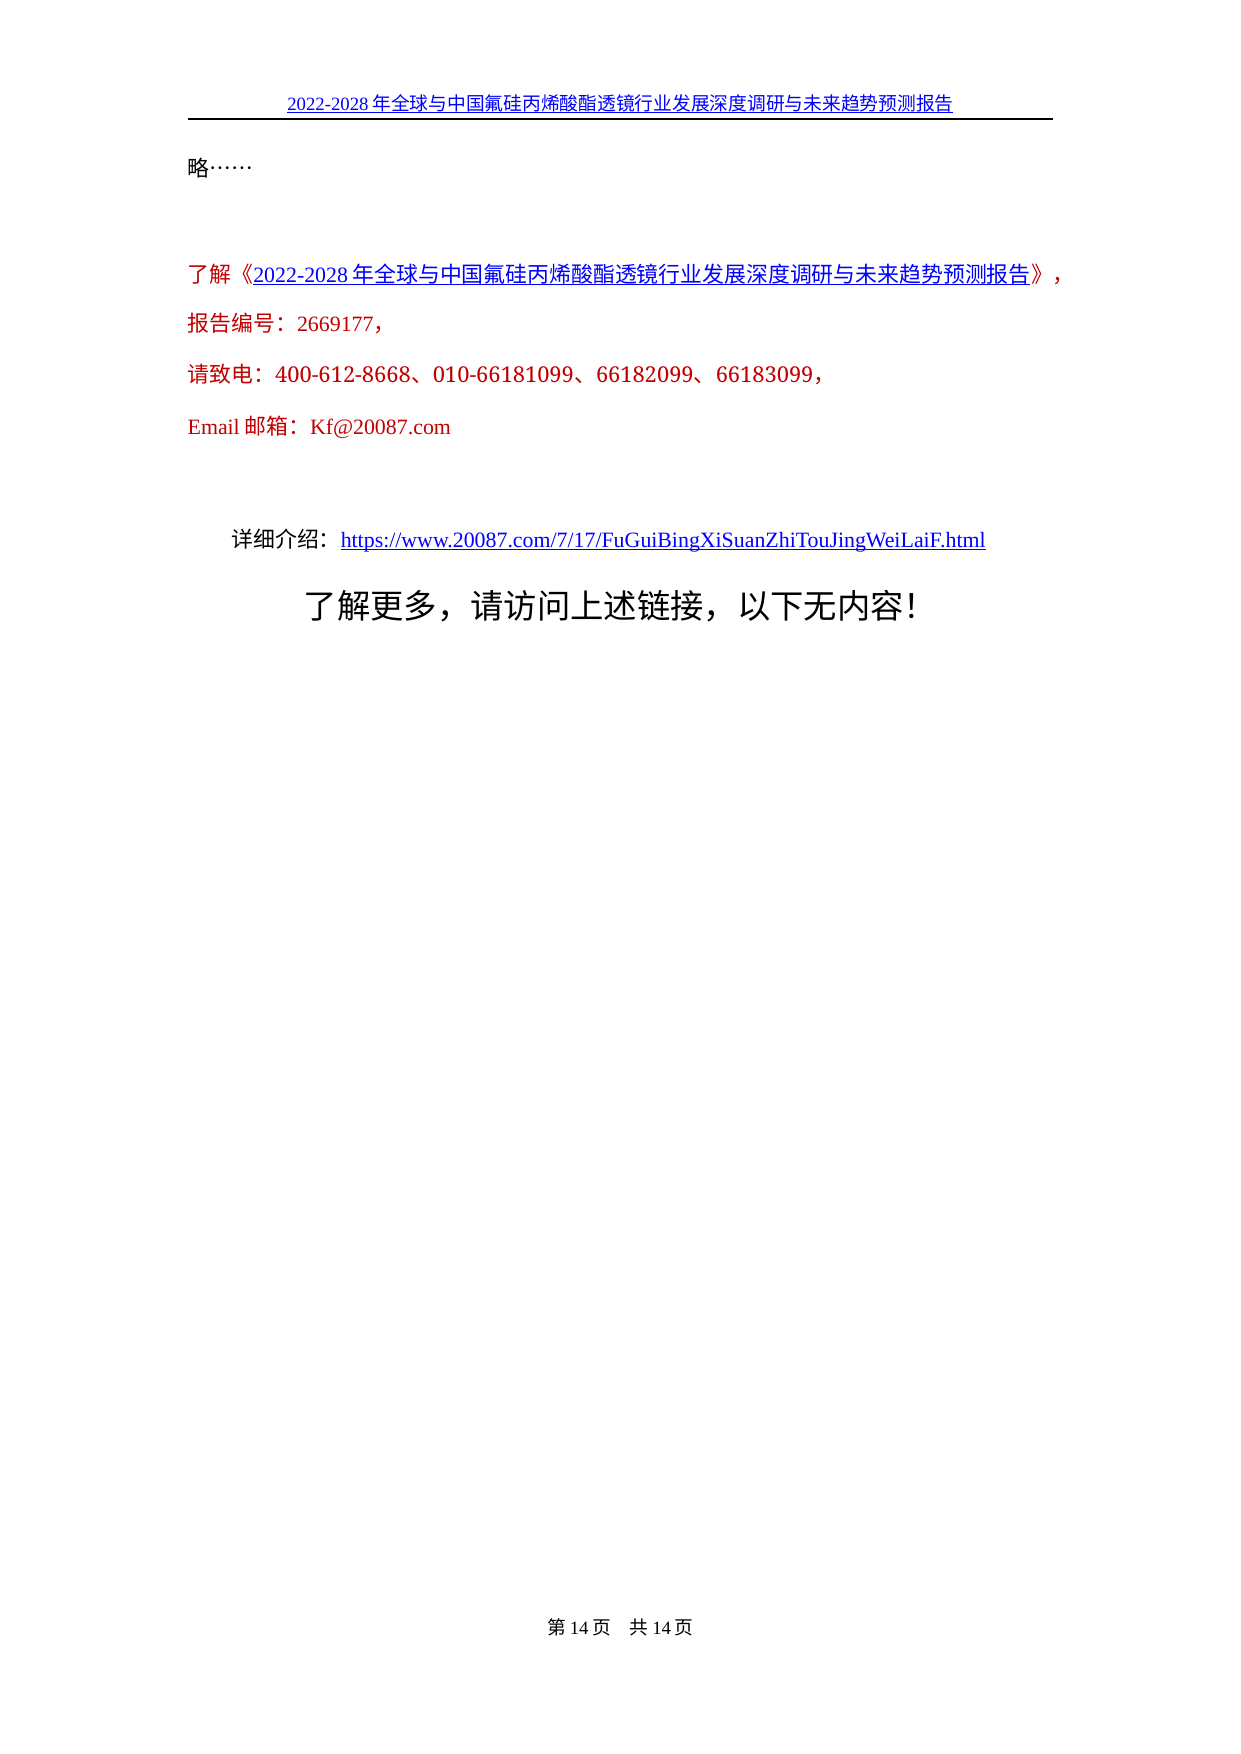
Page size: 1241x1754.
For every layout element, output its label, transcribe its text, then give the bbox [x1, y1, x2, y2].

text Email邮箱：Kf@20087.com [187, 408, 1053, 441]
text 请致电：400-612-8668、010-66181099、66182099、66183099， [187, 357, 1053, 389]
title 了解更多，请访问上述链接，以下无内容！ [187, 571, 1053, 636]
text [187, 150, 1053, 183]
text 了解《2022-2028年全球与中国氟硅丙烯酸酯透镜行业发展深度调研与未来趋势预测报告》，报告编号：2669177， [187, 257, 1053, 338]
text 详细介绍：https://www.20087.com/7/17/FuGuiBingXiSuanZhiTouJingWeiLaiF.html [187, 521, 1053, 554]
